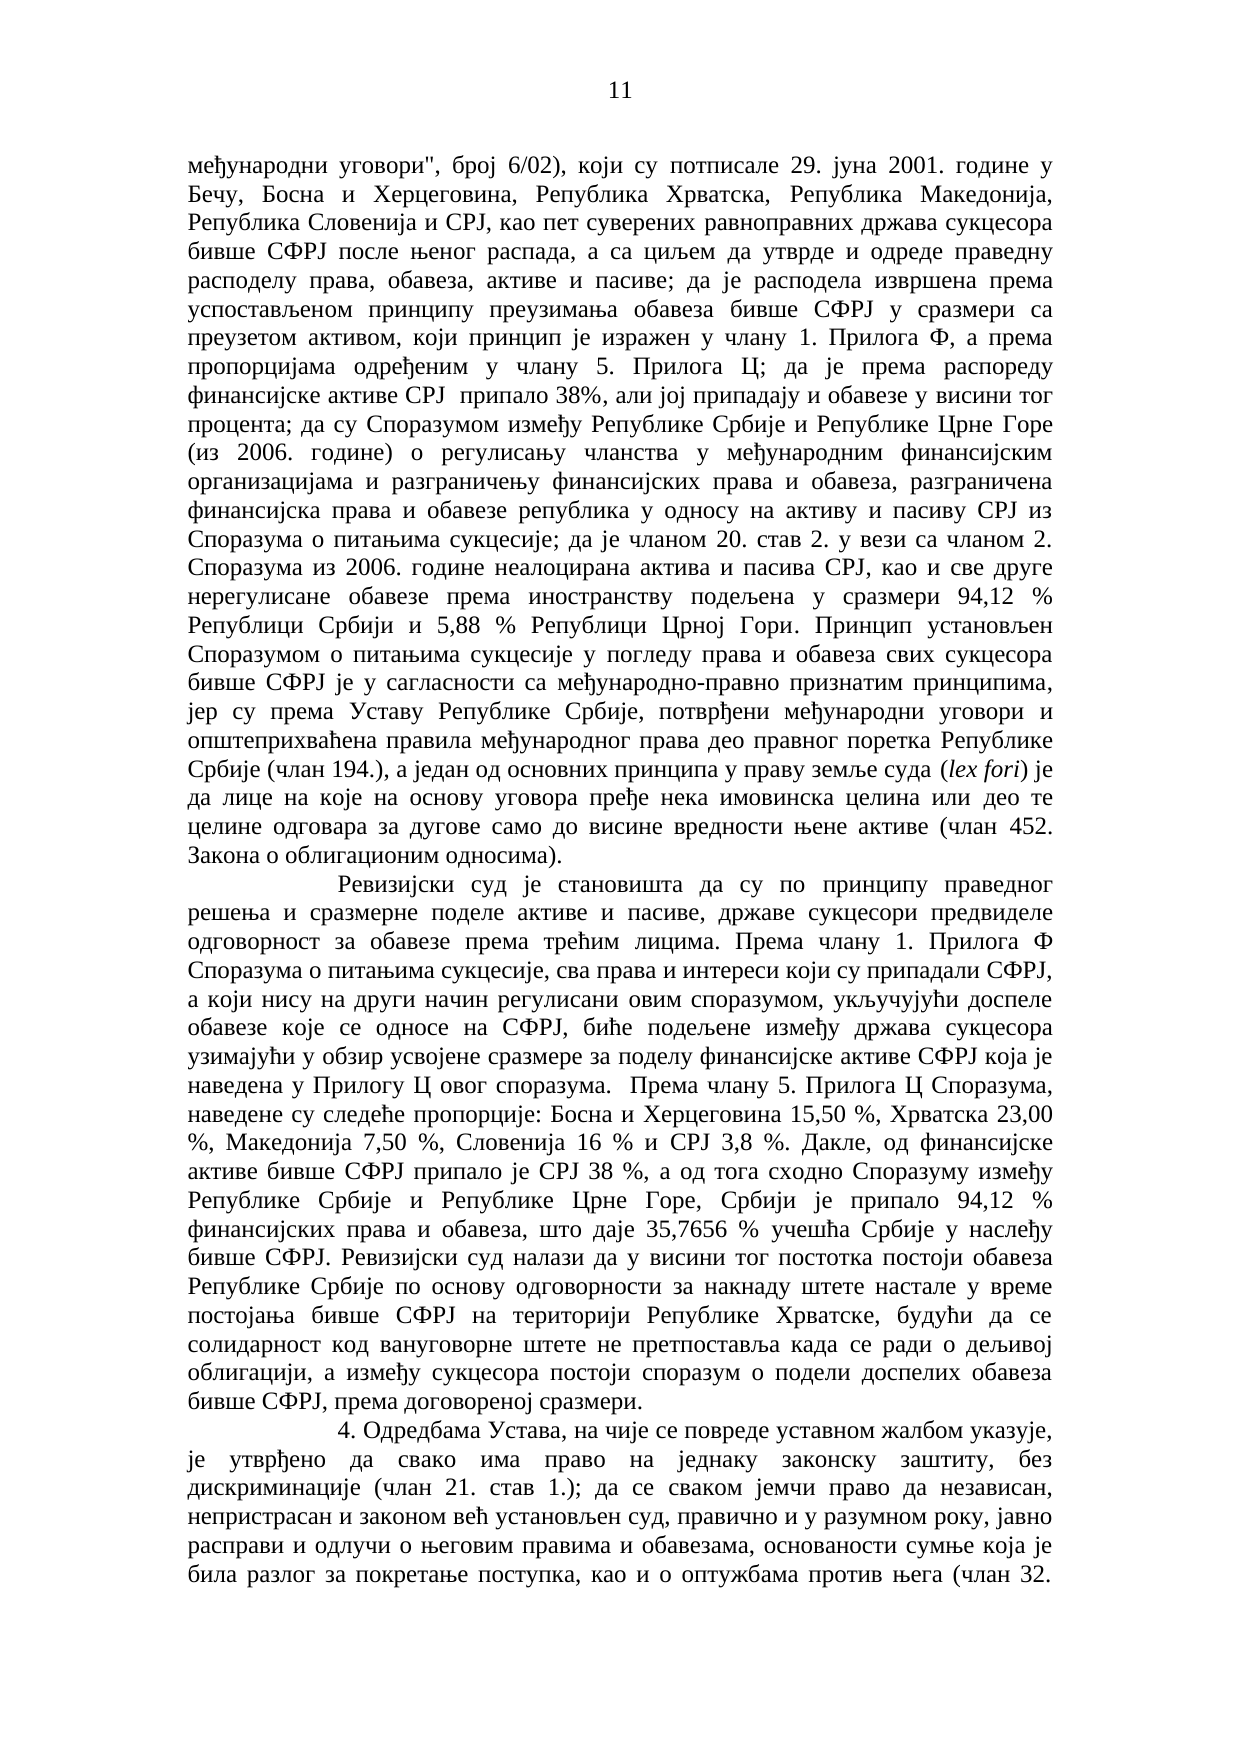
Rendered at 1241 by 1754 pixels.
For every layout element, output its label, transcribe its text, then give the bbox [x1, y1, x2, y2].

text Ревизијски суд је становишта да су по принципу праведног решења и сразмерне поделе активе и пасиве, државе сукцесори предвиделе одговорност за обавезе према трећим лицима. Према члану 1. Прилога Ф Споразума о питањима сукцесије, сва права и интереси који су припадали СФРЈ, а који нису на други начин регулисани овим споразумом, укључујући доспеле обавезе које се односе на СФРЈ, биће подељене између држава сукцесора узимајући у обзир усвојене сразмере за поделу финансијске активе СФРЈ која је наведена у Прилогу Ц овог споразума. Према члану 5. Прилога Ц Споразума, наведене су следеће пропорције: Босна и Херцеговина 15,50 %, Хрватска 23,00 %, Македонија 7,50 %, Словенија 16 % и СРЈ 3,8 %. Дакле, од финансијске активе бивше СФРЈ припало је СРЈ 38 %, а од тога сходно Споразуму између Републике Србије и Републике Црне Горе, Србији је припало 94,12 % финансијских права и обавеза, што даје 35,7656 % учешћа Србије у наслеђу бивше СФРЈ. Ревизијски суд налази да у висини тог постотка постоји обавеза Републике Србије по основу одговорности за накнаду штете настале у време постојања бивше СФРЈ на територији Републике Хрватске, будући да се солидарност код вануговорне штете не претпоставља када се ради о дељивој облигацији, а између сукцесора постоји споразум о подели доспелих обавеза бивше СФРЈ, према договореној сразмери. [187, 869, 1053, 1415]
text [187, 150, 1053, 869]
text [187, 1415, 1053, 1587]
